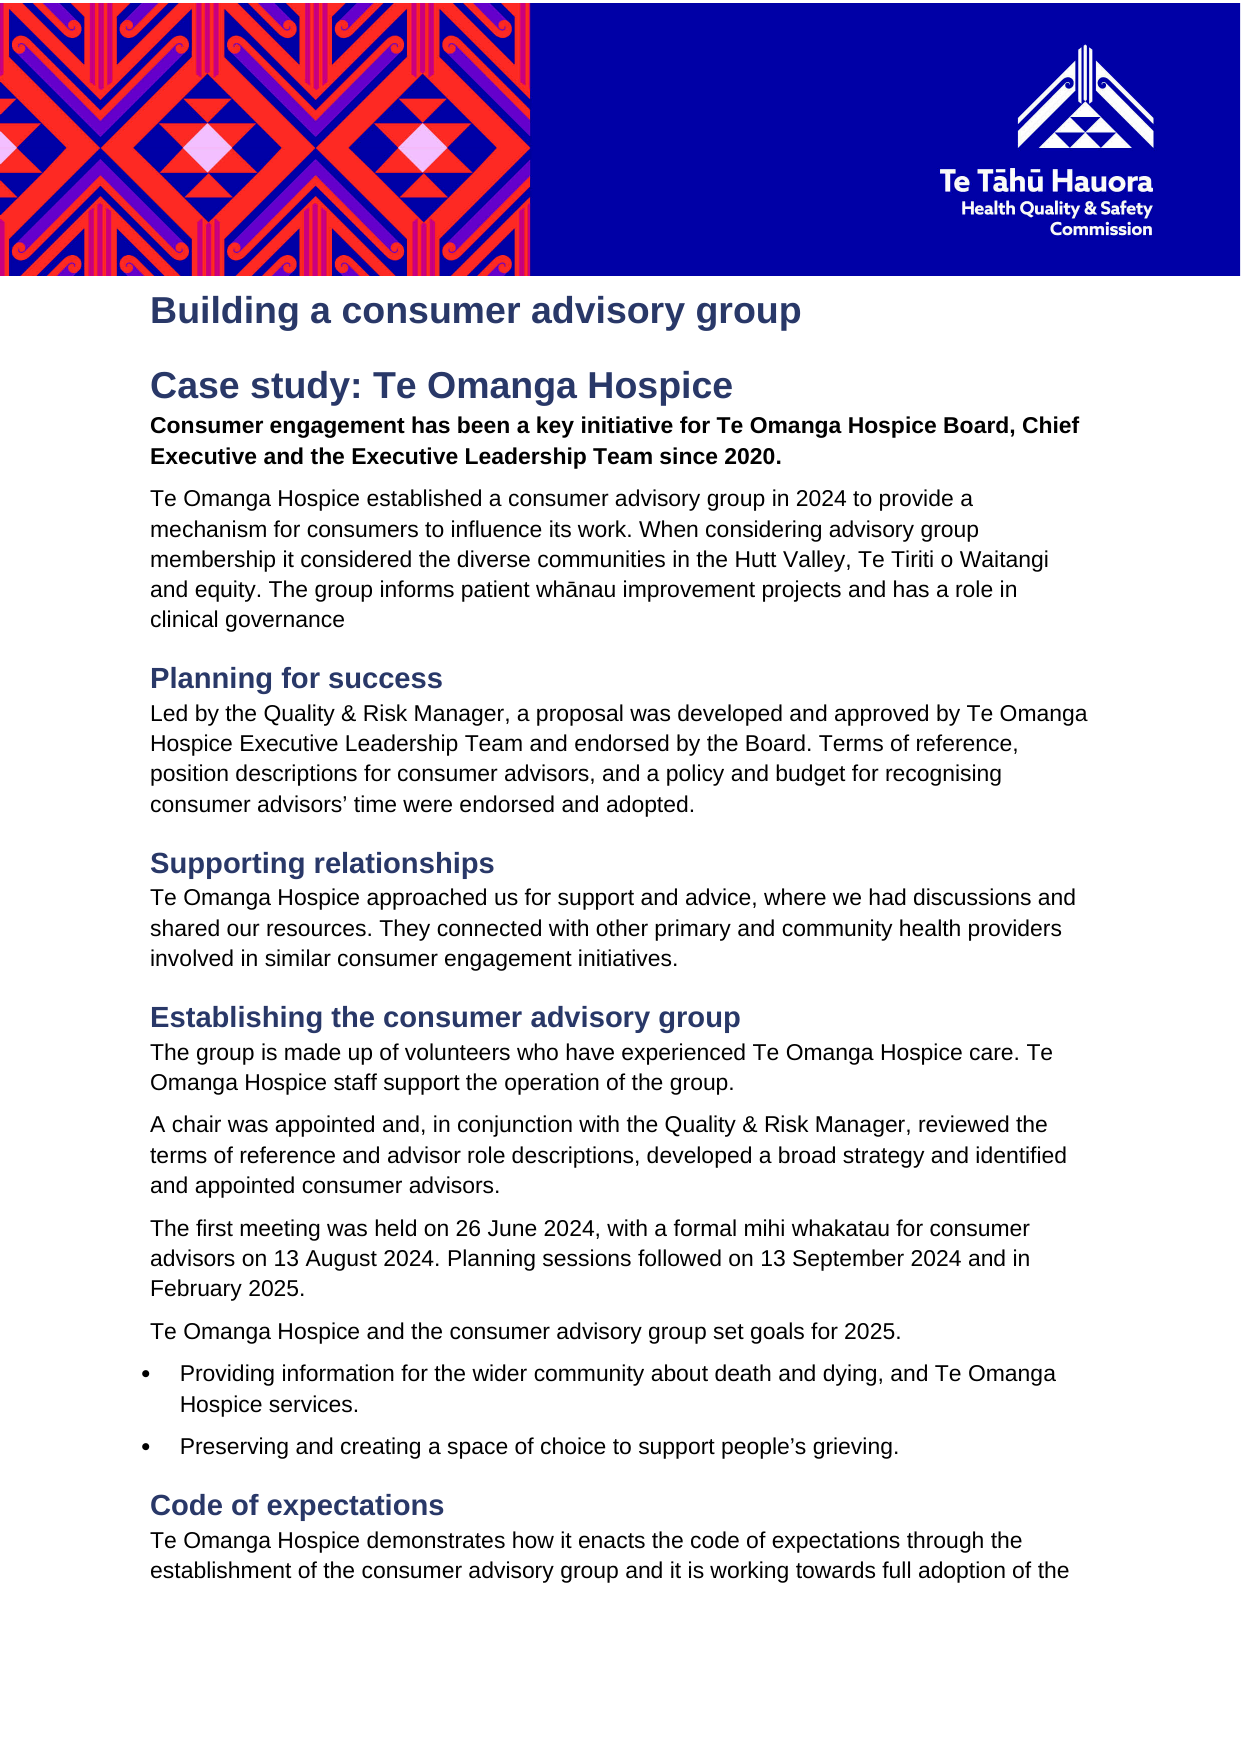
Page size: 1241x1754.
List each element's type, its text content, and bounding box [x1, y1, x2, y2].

text The group is made up of volunteers who have experienced Te Omanga Hospice care. Te Omanga Hospice staff support the operation of the group. [150, 1038, 1090, 1095]
text Led by the Quality & Risk Manager, a proposal was developed and approved by Te Omanga Hospice Executive Leadership Team and endorsed by the Board. Terms of reference, position descriptions for consumer advisors, and a policy and budget for recognising consumer advisors’ time were endorsed and adopted. [150, 700, 1090, 817]
subtitle Supporting relationships [150, 846, 1090, 879]
subtitle Building a consumer advisory group [150, 288, 1090, 331]
text Te Omanga Hospice and the consumer advisory group set goals for 2025. [150, 1318, 1090, 1344]
subtitle Case study: Te Omanga Hospice [150, 363, 1090, 406]
subtitle Code of expectations [150, 1488, 1090, 1522]
text Te Omanga Hospice established a consumer advisory group in 2024 to provide a mechanism for consumers to influence its work. When considering advisory group membership it considered the diverse communities in the Hutt Valley, Te Tiriti o Waitangi and equity. The group informs patient whānau improvement projects and has a role in clinical governance [150, 485, 1090, 632]
text Te Omanga Hospice approached us for support and advice, where we had discussions and shared our resources. They connected with other primary and community health providers involved in similar consumer engagement initiatives. [150, 884, 1090, 971]
text A chair was appointed and, in conjunction with the Quality & Risk Manager, reviewed the terms of reference and advisor role descriptions, developed a broad strategy and identified and appointed consumer advisors. [150, 1111, 1090, 1198]
subtitle Establishing the consumer advisory group [150, 1000, 1090, 1033]
picture [0, 3, 1241, 276]
text Consumer engagement has been a key initiative for Te Omanga Hospice Board, Chief Executive and the Executive Leadership Team since 2020. [150, 412, 1090, 469]
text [150, 1527, 1090, 1583]
list Providing information for the wider community about death and dying, and Te Omanga Hospice services. [142, 1360, 1090, 1417]
text The first meeting was held on 26 June 2024, with a formal mihi whakatau for consumer advisors on 13 August 2024. Planning sessions followed on 13 September 2024 and in February 2025. [150, 1214, 1090, 1301]
subtitle Planning for success [150, 661, 1090, 695]
list Preserving and creating a space of choice to support people’s grieving. [142, 1433, 1090, 1459]
